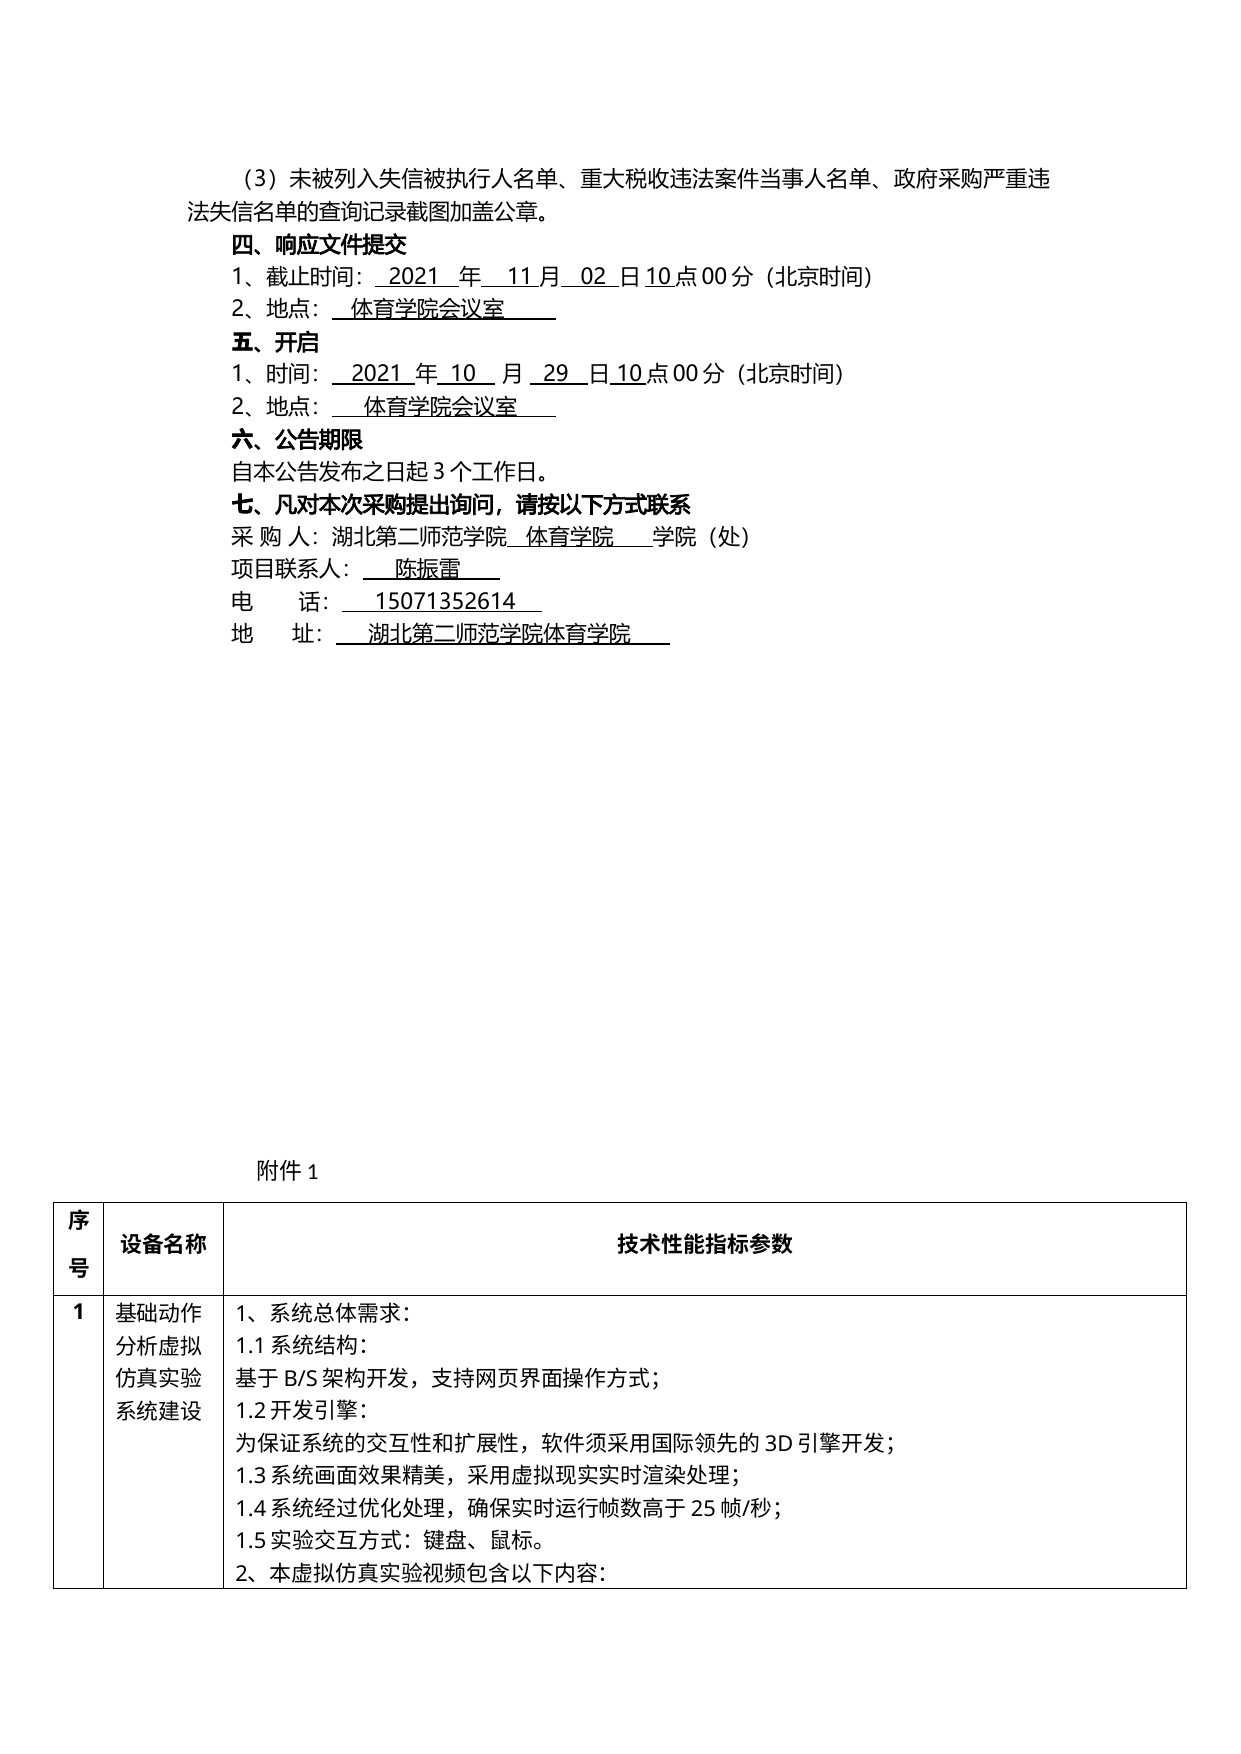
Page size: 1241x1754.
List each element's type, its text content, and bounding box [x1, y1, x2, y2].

list 公告期限 [187, 422, 1053, 454]
text （3）未被列入失信被执行人名单、重大税收违法案件当事人名单、政府采购严重违法失信名单的查询记录截图加盖公章。 [187, 162, 1053, 227]
list 响应文件提交 [187, 227, 1053, 259]
text 1、时间： 2021 年 10 月 29 日 10点00分（北京时间） [187, 357, 1053, 389]
list 开启 [187, 324, 1053, 357]
text 1、截止时间： 2021 年 11 月 02 日10点00分（北京时间） [187, 259, 1053, 292]
text 2、地点： 体育学院会议室 [187, 292, 1053, 324]
list 凡对本次采购提出询问，请按以下方式联系 [187, 487, 1053, 519]
text 采 购 人：湖北第二师范学院 体育学院 学院（处） [187, 519, 1053, 552]
text 自本公告发布之日起3个工作日。 [187, 454, 1053, 487]
table_cell 1 [54, 1296, 103, 1588]
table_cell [224, 1296, 1186, 1588]
text 项目联系人： 陈振雷 [187, 552, 1053, 584]
text 2、地点： 体育学院会议室 [187, 389, 1053, 422]
table_header 设备名称 [104, 1203, 223, 1295]
table_cell 基础动作分析虚拟仿真实验系统建设 [104, 1296, 223, 1588]
table_header 技术性能指标参数 [224, 1203, 1186, 1295]
table_header 序号 [54, 1203, 103, 1295]
text 地 址： 湖北第二师范学院体育学院 [187, 617, 1053, 649]
text 电 话： 15071352614 [187, 584, 1053, 617]
text 附件1 [187, 1137, 1053, 1202]
